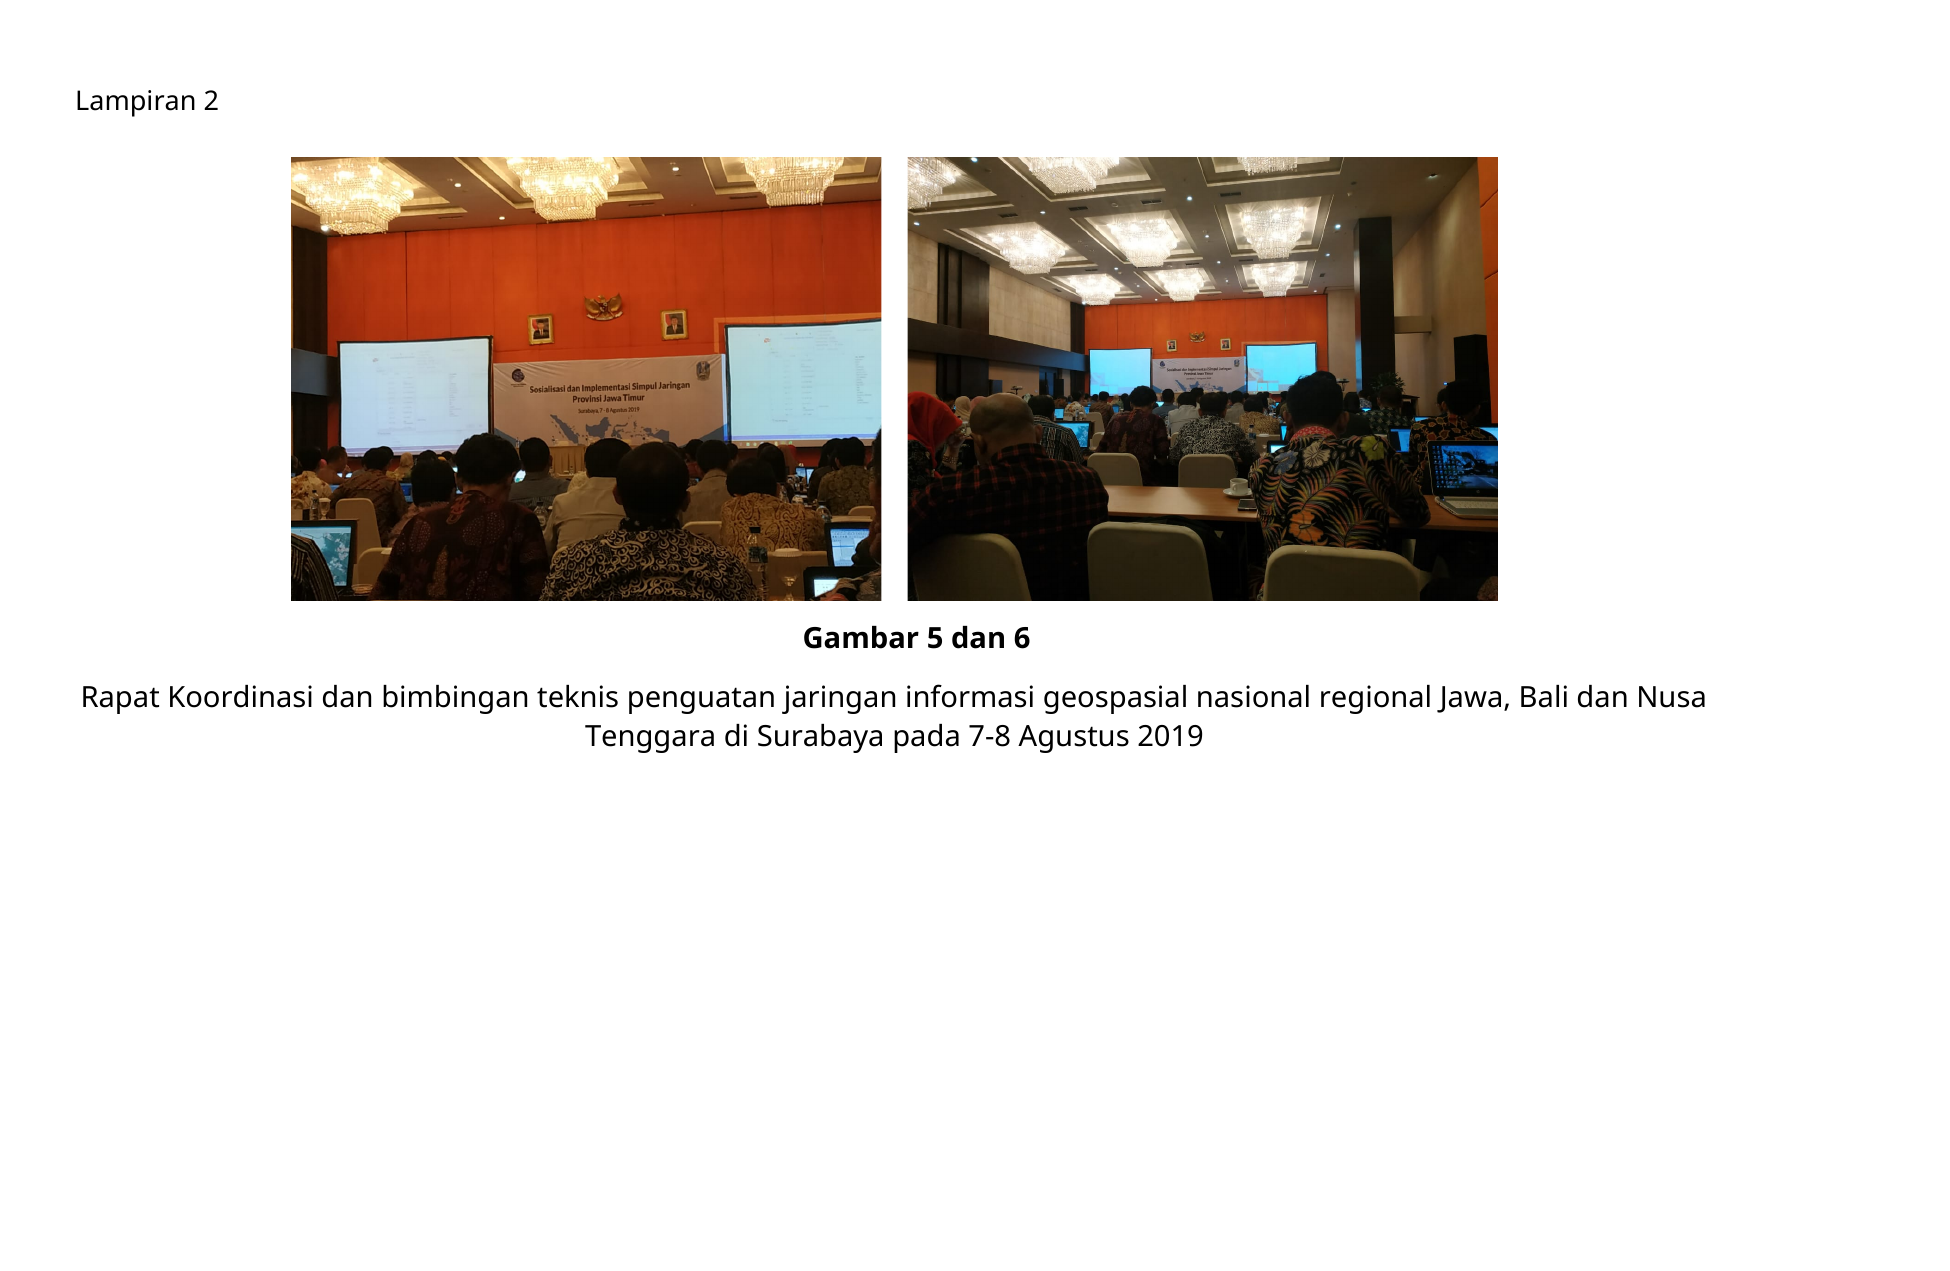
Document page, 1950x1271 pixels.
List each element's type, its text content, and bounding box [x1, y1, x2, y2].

picture [291, 157, 882, 601]
text Rapat Koordinasi dan bimbingan teknis penguatan jaringan informasi geospasial nasional regional Jawa, Bali dan Nusa Tenggara di Surabaya pada 7-8 Agustus 2019 [75, 676, 1714, 755]
text Lampiran 2 [75, 81, 1714, 118]
text Gambar 5 dan 6 [119, 618, 1714, 657]
picture [907, 157, 1498, 601]
